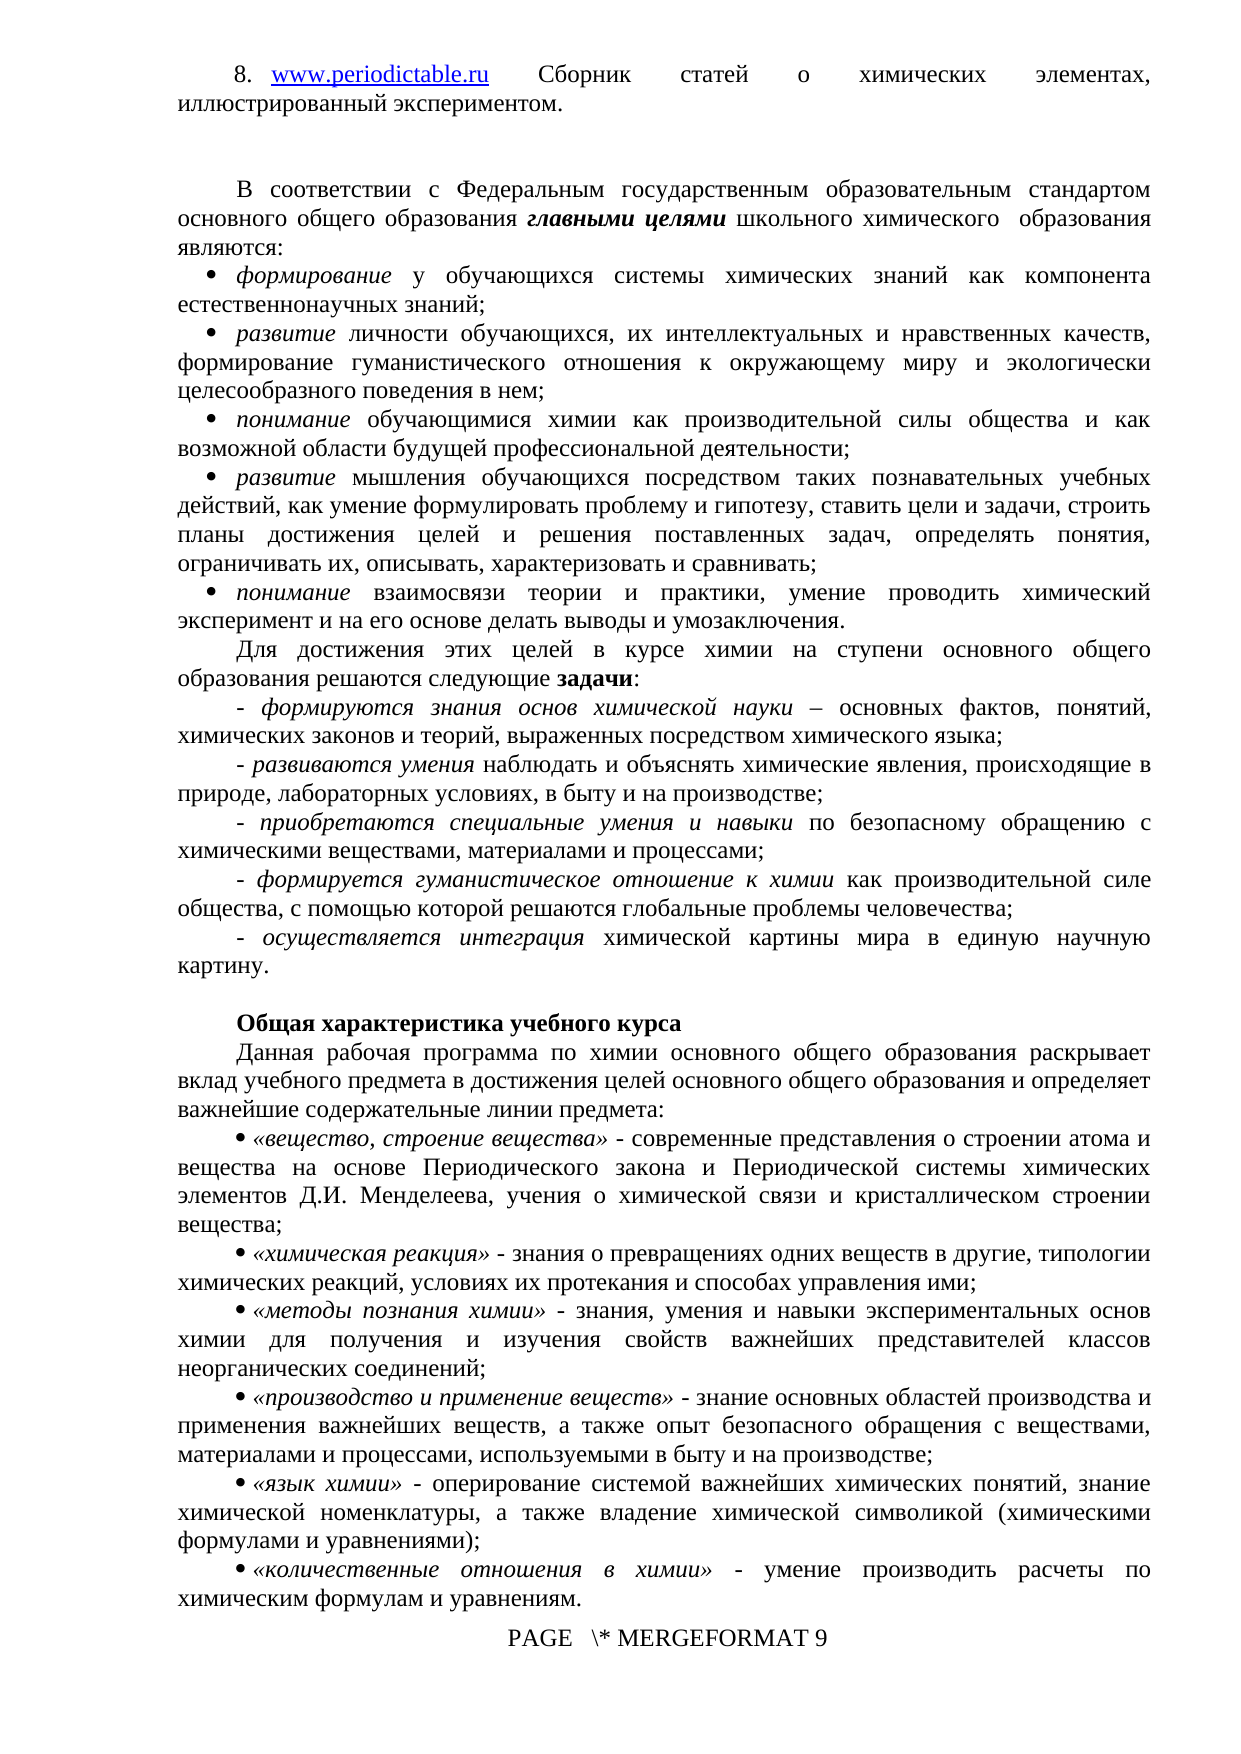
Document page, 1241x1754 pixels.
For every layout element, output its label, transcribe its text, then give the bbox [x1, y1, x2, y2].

list «методы познания химии» - знания, умения и навыки экспериментальных основ химии для получения и изучения свойств важнейших представителей классов неорганических соединений; [177, 1295, 1152, 1382]
list понимание обучающимися химии как производительной силы общества и как возможной области будущей профессиональной деятельности; [177, 404, 1152, 462]
text Данная рабочая программа по химии основного общего образования раскрывает вклад учебного предмета в достижения целей основного общего образования и определяет важнейшие содержательные линии предмета: [177, 1037, 1152, 1123]
text - формируется гуманистическое отношение к химии как производительной силе общества, с помощью которой решаются глобальные проблемы человечества; [177, 864, 1152, 922]
list «производство и применение веществ» - знание основных областей производства и применения важнейших веществ, а также опыт безопасного обращения с веществами, материалами и процессами, используемыми в быту и на производстве; [177, 1382, 1152, 1468]
list www.periodictable.ru Сборник статей о химических элементах, иллюстрированный экспериментом. [177, 59, 1152, 117]
text Общая характеристика учебного курса [177, 1008, 1152, 1037]
text - приобретаются специальные умения и навыки по безопасному обращению с химическими веществами, материалами и процессами; [177, 807, 1152, 864]
list «вещество, строение вещества» - современные представления о строении атома и вещества на основе Периодического закона и Периодической системы химических элементов Д.И. Менделеева, учения о химической связи и кристаллическом строении вещества; [177, 1123, 1152, 1238]
list «количественные отношения в химии» - умение производить расчеты по химическим формулам и уравнениям. [177, 1554, 1152, 1612]
text - осуществляется интеграция химической картины мира в единую научную картину. [177, 922, 1152, 979]
list «химическая реакция» - знания о превращениях одних веществ в другие, типологии химических реакций, условиях их протекания и способах управления ими; [177, 1238, 1152, 1295]
list формирование у обучающихся системы химических знаний как компонента естественнонаучных знаний; [177, 260, 1152, 318]
text В соответствии с Федеральным государственным образовательным стандартом основного общего образования главными целями школьного химического образования являются: [177, 174, 1152, 260]
text Для достижения этих целей в курсе химии на ступени основного общего образования решаются следующие задачи: [177, 634, 1152, 692]
text - развиваются умения наблюдать и объяснять химические явления, происходящие в природе, лабораторных условиях, в быту и на производстве; [177, 749, 1152, 807]
list понимание взаимосвязи теории и практики, умение проводить химический эксперимент и на его основе делать выводы и умозаключения. [177, 577, 1152, 634]
list развитие мышления обучающихся посредством таких познавательных учебных действий, как умение формулировать проблему и гипотезу, ставить цели и задачи, строить планы достижения целей и решения поставленных задач, определять понятия, ограничивать их, описывать, характеризовать и сравнивать; [177, 462, 1152, 577]
text - формируются знания основ химической науки – основных фактов, понятий, химических законов и теорий, выраженных посредством химического языка; [177, 692, 1152, 749]
list «язык химии» - оперирование системой важнейших химических понятий, знание химической номенклатуры, а также владение химической символикой (химическими формулами и уравнениями); [177, 1468, 1152, 1554]
list развитие личности обучающихся, их интеллектуальных и нравственных качеств, формирование гуманистического отношения к окружающему миру и экологически целесообразного поведения в нем; [177, 318, 1152, 404]
